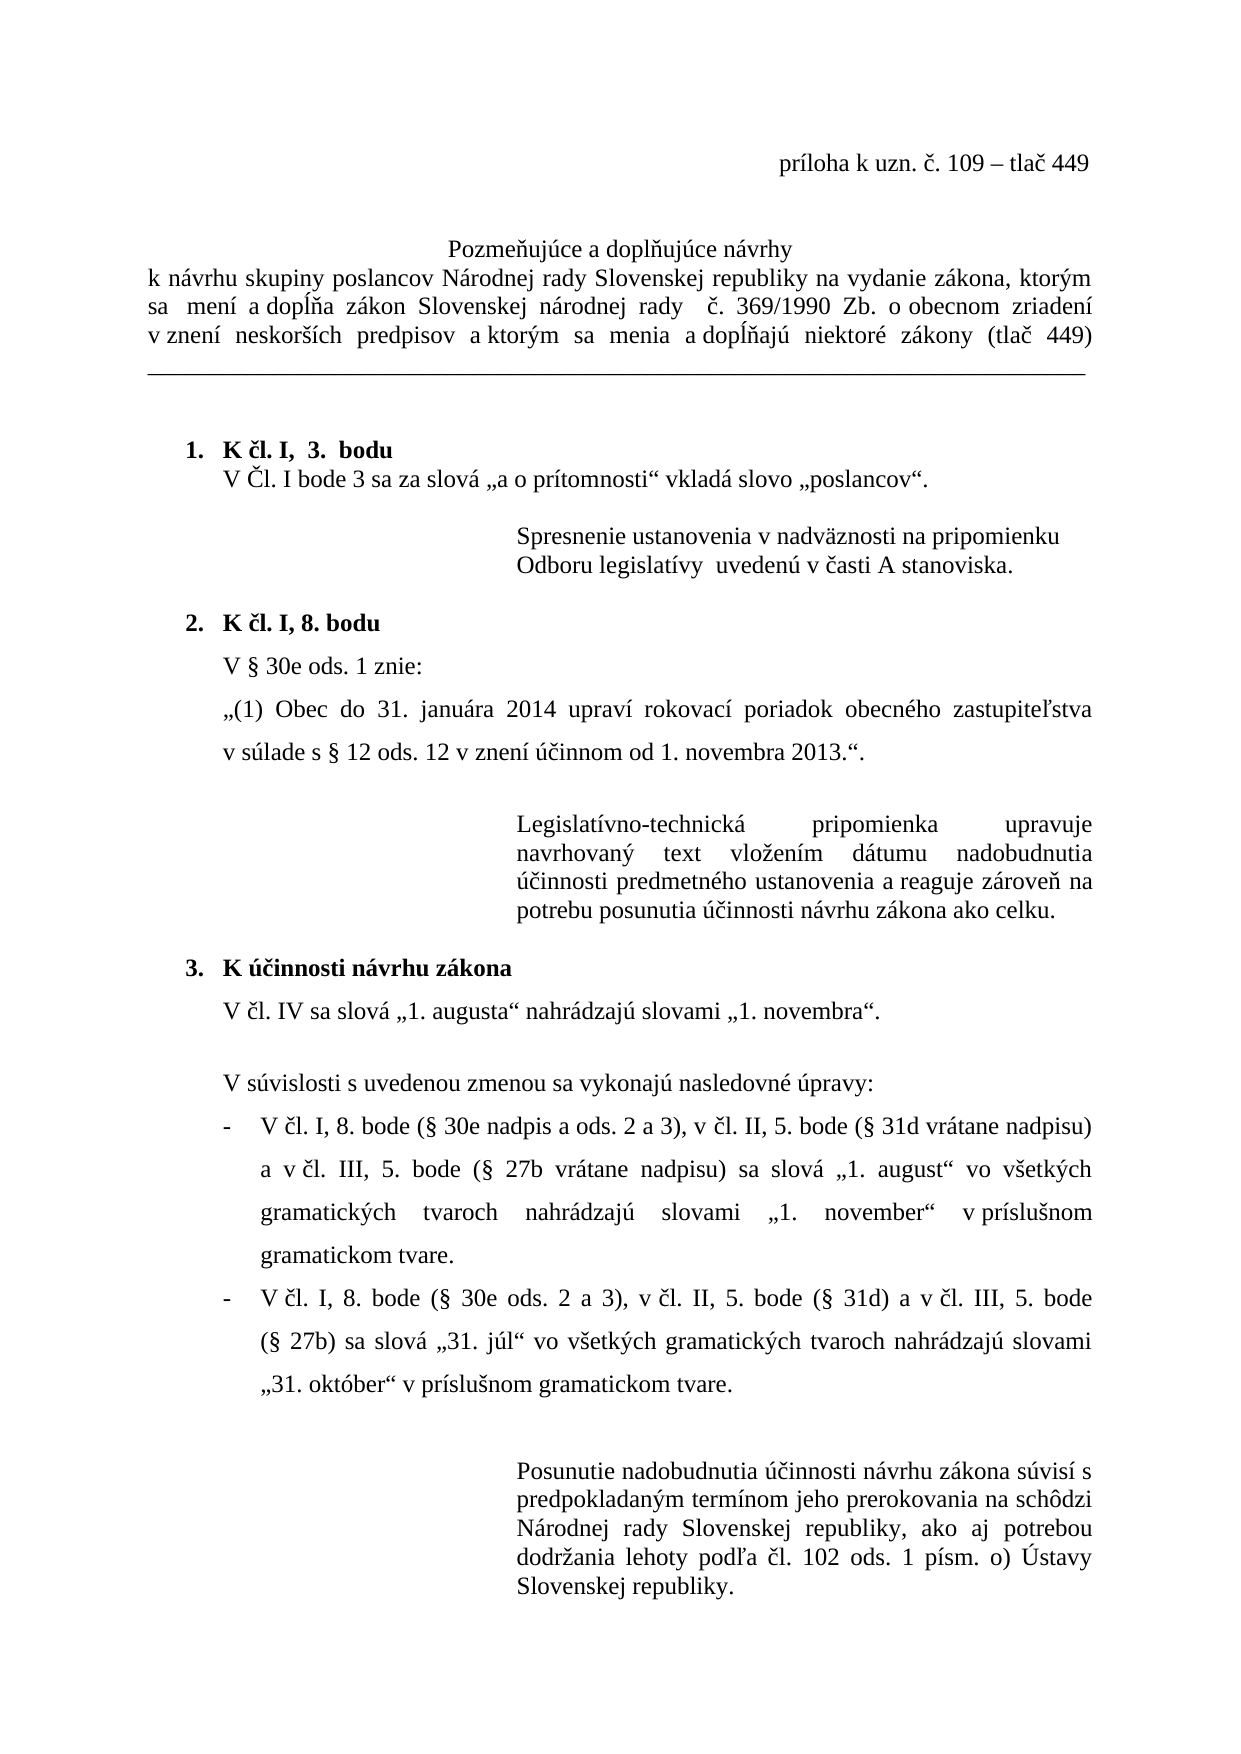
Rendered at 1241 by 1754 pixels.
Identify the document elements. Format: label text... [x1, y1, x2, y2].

list K čl. I, 8. bodu [185, 608, 1093, 636]
list „(1) Obec do 31. januára 2014 upraví rokovací poriadok obecného zastupiteľstva v súlade s § 12 ods. 12 v znení účinnom od 1. novembra 2013.“. [223, 694, 1093, 766]
text V Čl. I bode 3 sa za slová „a o prítomnosti“ vkladá slovo „poslancov“. [223, 464, 1093, 493]
text Spresnenie ustanovenia v nadväznosti na pripomienku Odboru legislatívy uvedenú v časti A stanoviska. [516, 521, 1093, 579]
list V čl. I, 8. bode (§ 30e nadpis a ods. 2 a 3), v čl. II, 5. bode (§ 31d vrátane nadpisu) a v čl. III, 5. bode (§ 27b vrátane nadpisu) sa slová „1. august“ vo všetkých gramatických tvaroch nahrádzajú slovami „1. november“ v príslušnom gramatickom tvare. [223, 1111, 1093, 1269]
list V čl. I, 8. bode (§ 30e ods. 2 a 3), v čl. II, 5. bode (§ 31d) a v čl. III, 5. bode (§ 27b) sa slová „31. júl“ vo všetkých gramatických tvaroch nahrádzajú slovami „31. október“ v príslušnom gramatickom tvare. [223, 1283, 1093, 1398]
text príloha k uzn. č. 109 – tlač 449 [148, 148, 1093, 176]
text Legislatívno-technická pripomienka upravuje navrhovaný text vložením dátumu nadobudnutia účinnosti predmetného ustanovenia a reaguje zároveň na potrebu posunutia účinnosti návrhu zákona ako celku. [516, 809, 1093, 924]
list V čl. IV sa slová „1. augusta“ nahrádzajú slovami „1. novembra“. [223, 996, 1093, 1024]
list V súvislosti s uvedenou zmenou sa vykonajú nasledovné úpravy: [223, 1068, 1093, 1096]
list K čl. I, 3. bodu [185, 435, 1093, 464]
text Pozmeňujúce a doplňujúce návrhy [148, 234, 1093, 263]
list K účinnosti návrhu zákona [185, 953, 1093, 981]
text Posunutie nadobudnutia účinnosti návrhu zákona súvisí s predpokladaným termínom jeho prerokovania na schôdzi Národnej rady Slovenskej republiky, ako aj potrebou dodržania lehoty podľa čl. 102 ods. 1 písm. o) Ústavy Slovenskej republiky. [516, 1456, 1093, 1599]
text k návrhu skupiny poslancov Národnej rady Slovenskej republiky na vydanie zákona, ktorým sa mení a dopĺňa zákon Slovenskej národnej rady č. 369/1990 Zb. o obecnom zriadení v znení neskorších predpisov a ktorým sa menia a dopĺňajú niektoré zákony (tlač 449) ___________________________________________________________________________ [148, 263, 1093, 378]
list V § 30e ods. 1 znie: [223, 651, 1093, 679]
